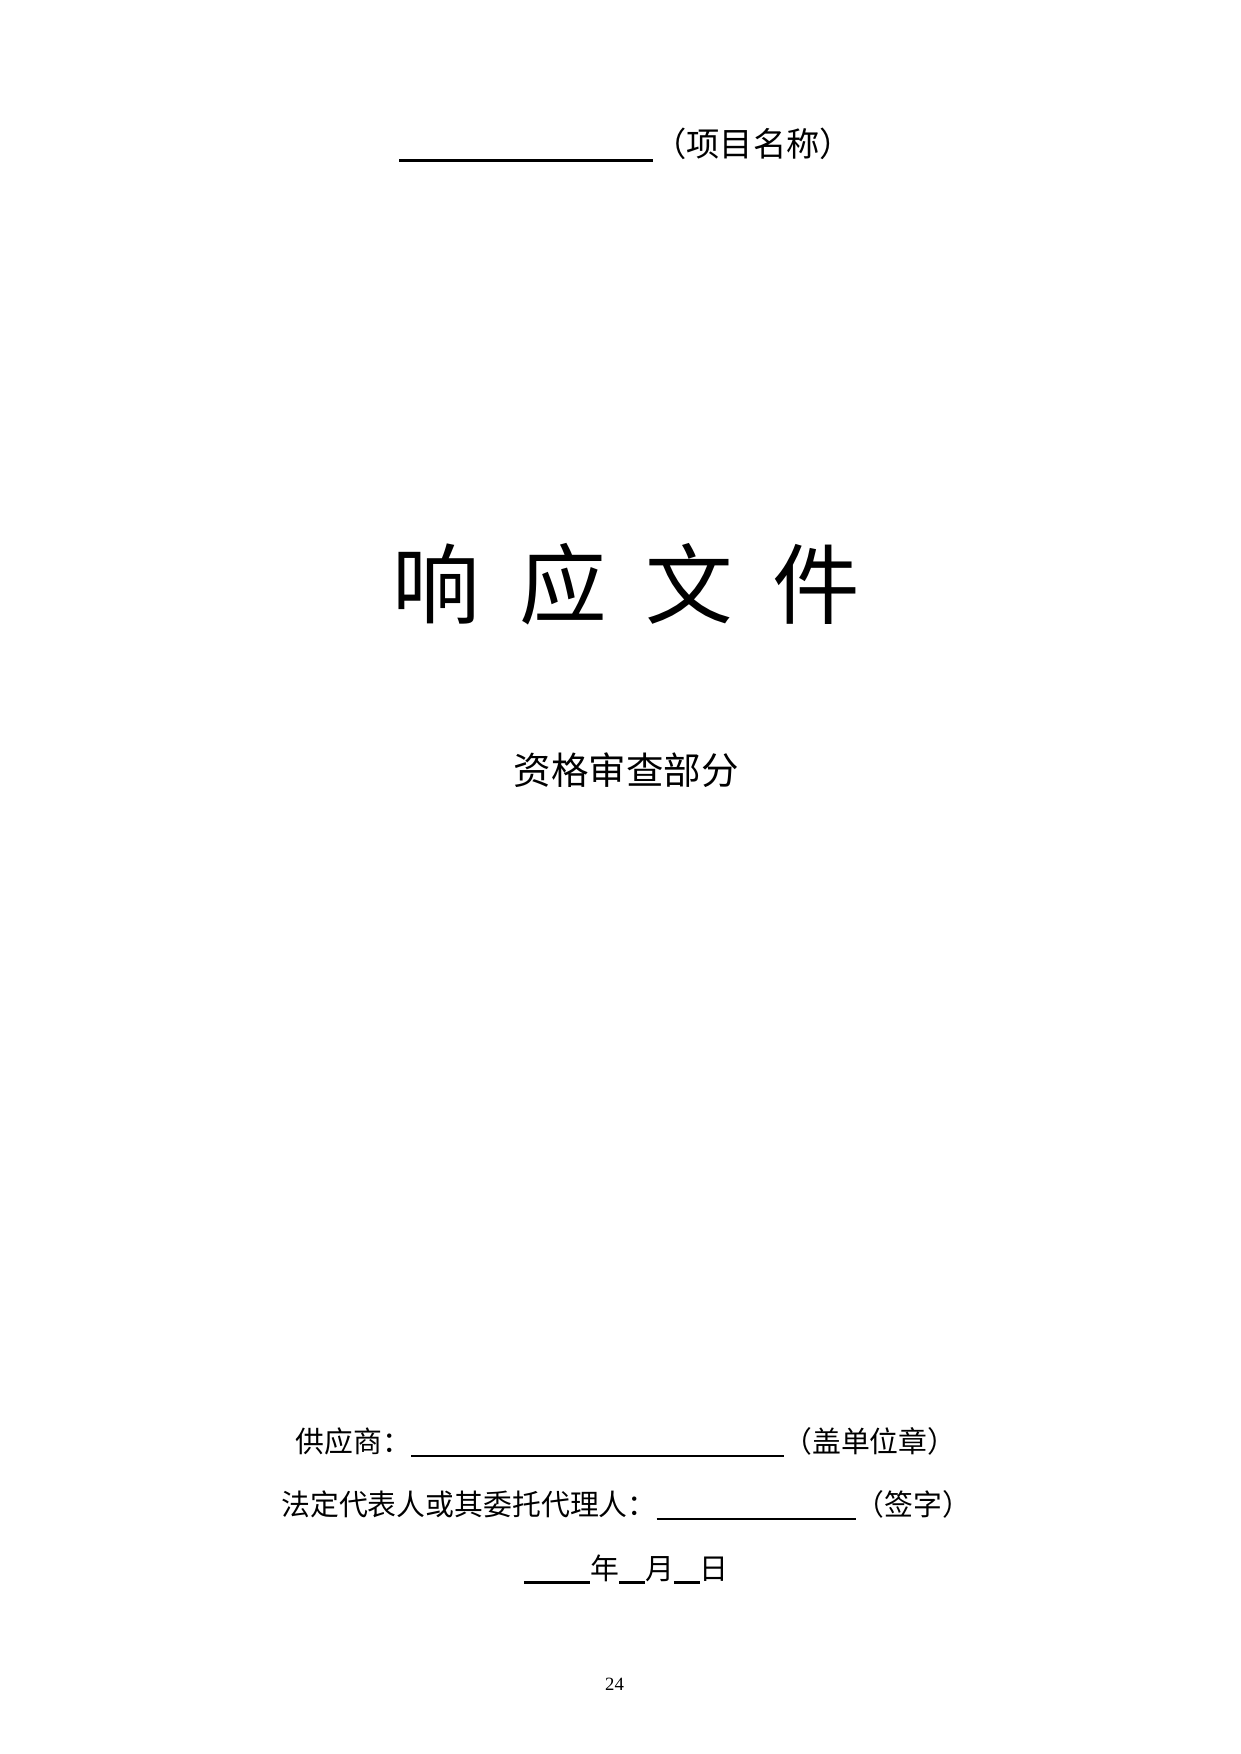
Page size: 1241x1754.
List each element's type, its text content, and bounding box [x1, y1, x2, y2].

text 供应商： （盖单位章） [136, 1418, 1116, 1461]
text 年 月 日 [136, 1545, 1116, 1587]
text 响 应 文 件 [136, 516, 1116, 643]
text 资格审查部分 [136, 741, 1116, 795]
text （项目名称） [136, 118, 1116, 166]
text 法定代表人或其委托代理人： （签字） [136, 1482, 1116, 1524]
